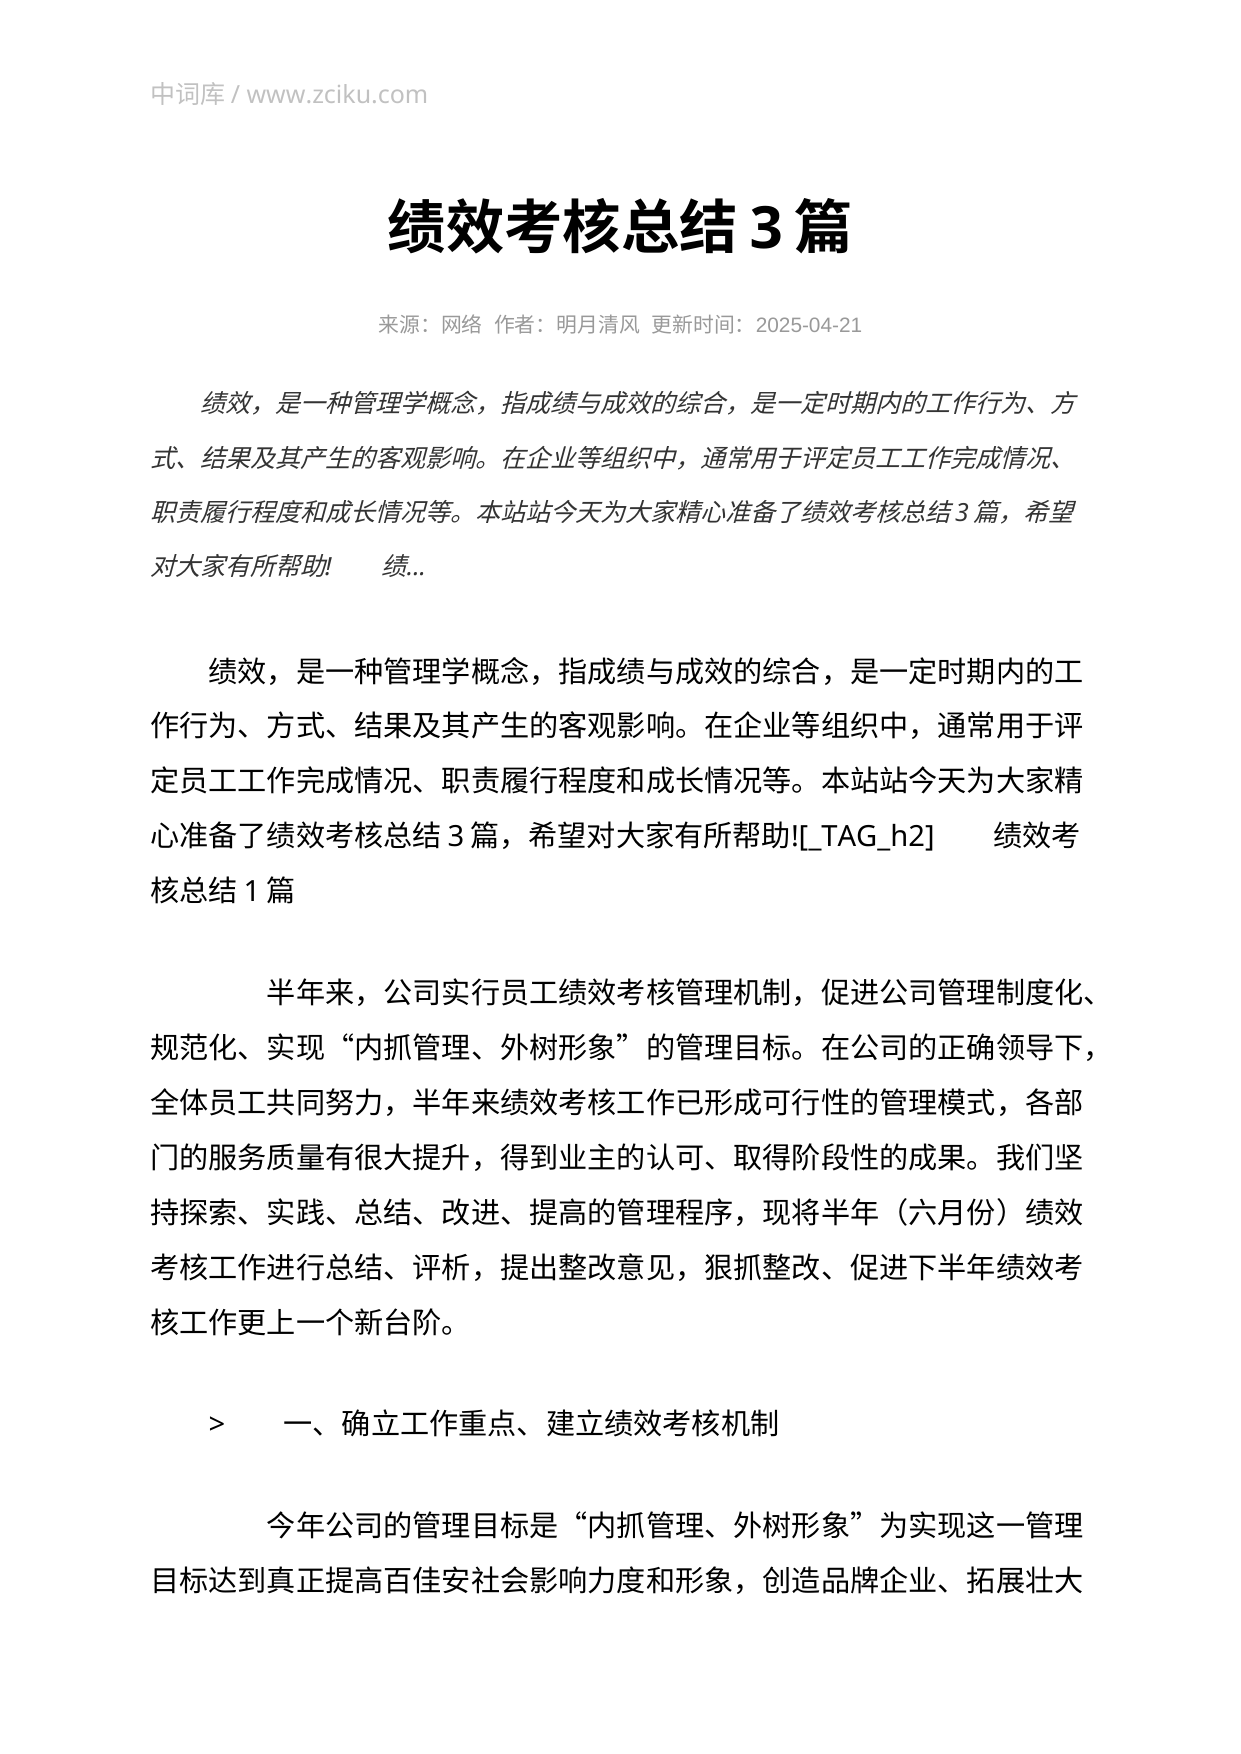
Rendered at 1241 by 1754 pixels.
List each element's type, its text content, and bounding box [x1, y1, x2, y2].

text 绩效，是一种管理学概念，指成绩与成效的综合，是一定时期内的工作行为、方式、结果及其产生的客观影响。在企业等组织中，通常用于评定员工工作完成情况、职责履行程度和成长情况等。本站站今天为大家精心准备了绩效考核总结3篇，希望对大家有所帮助![_TAG_h2] 绩效考核总结1篇 [150, 648, 1090, 910]
text 绩效，是一种管理学概念，指成绩与成效的综合，是一定时期内的工作行为、方式、结果及其产生的客观影响。在企业等组织中，通常用于评定员工工作完成情况、职责履行程度和成长情况等。本站站今天为大家精心准备了绩效考核总结3篇，希望对大家有所帮助! 绩... [150, 384, 1090, 583]
text 来源：网络 作者：明月清风 更新时间：2025-04-21 [150, 313, 1090, 337]
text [150, 1503, 1090, 1600]
text > 一、确立工作重点、建立绩效考核机制 [150, 1401, 1090, 1443]
text 半年来，公司实行员工绩效考核管理机制，促进公司管理制度化、规范化、实现“内抓管理、外树形象”的管理目标。在公司的正确领导下，全体员工共同努力，半年来绩效考核工作已形成可行性的管理模式，各部门的服务质量有很大提升，得到业主的认可、取得阶段性的成果。我们坚持探索、实践、总结、改进、提高的管理程序，现将半年（六月份）绩效考核工作进行总结、评析，提出整改意见，狠抓整改、促进下半年绩效考核工作更上一个新台阶。 [150, 970, 1090, 1341]
subtitle 绩效考核总结3篇 [150, 181, 1090, 266]
